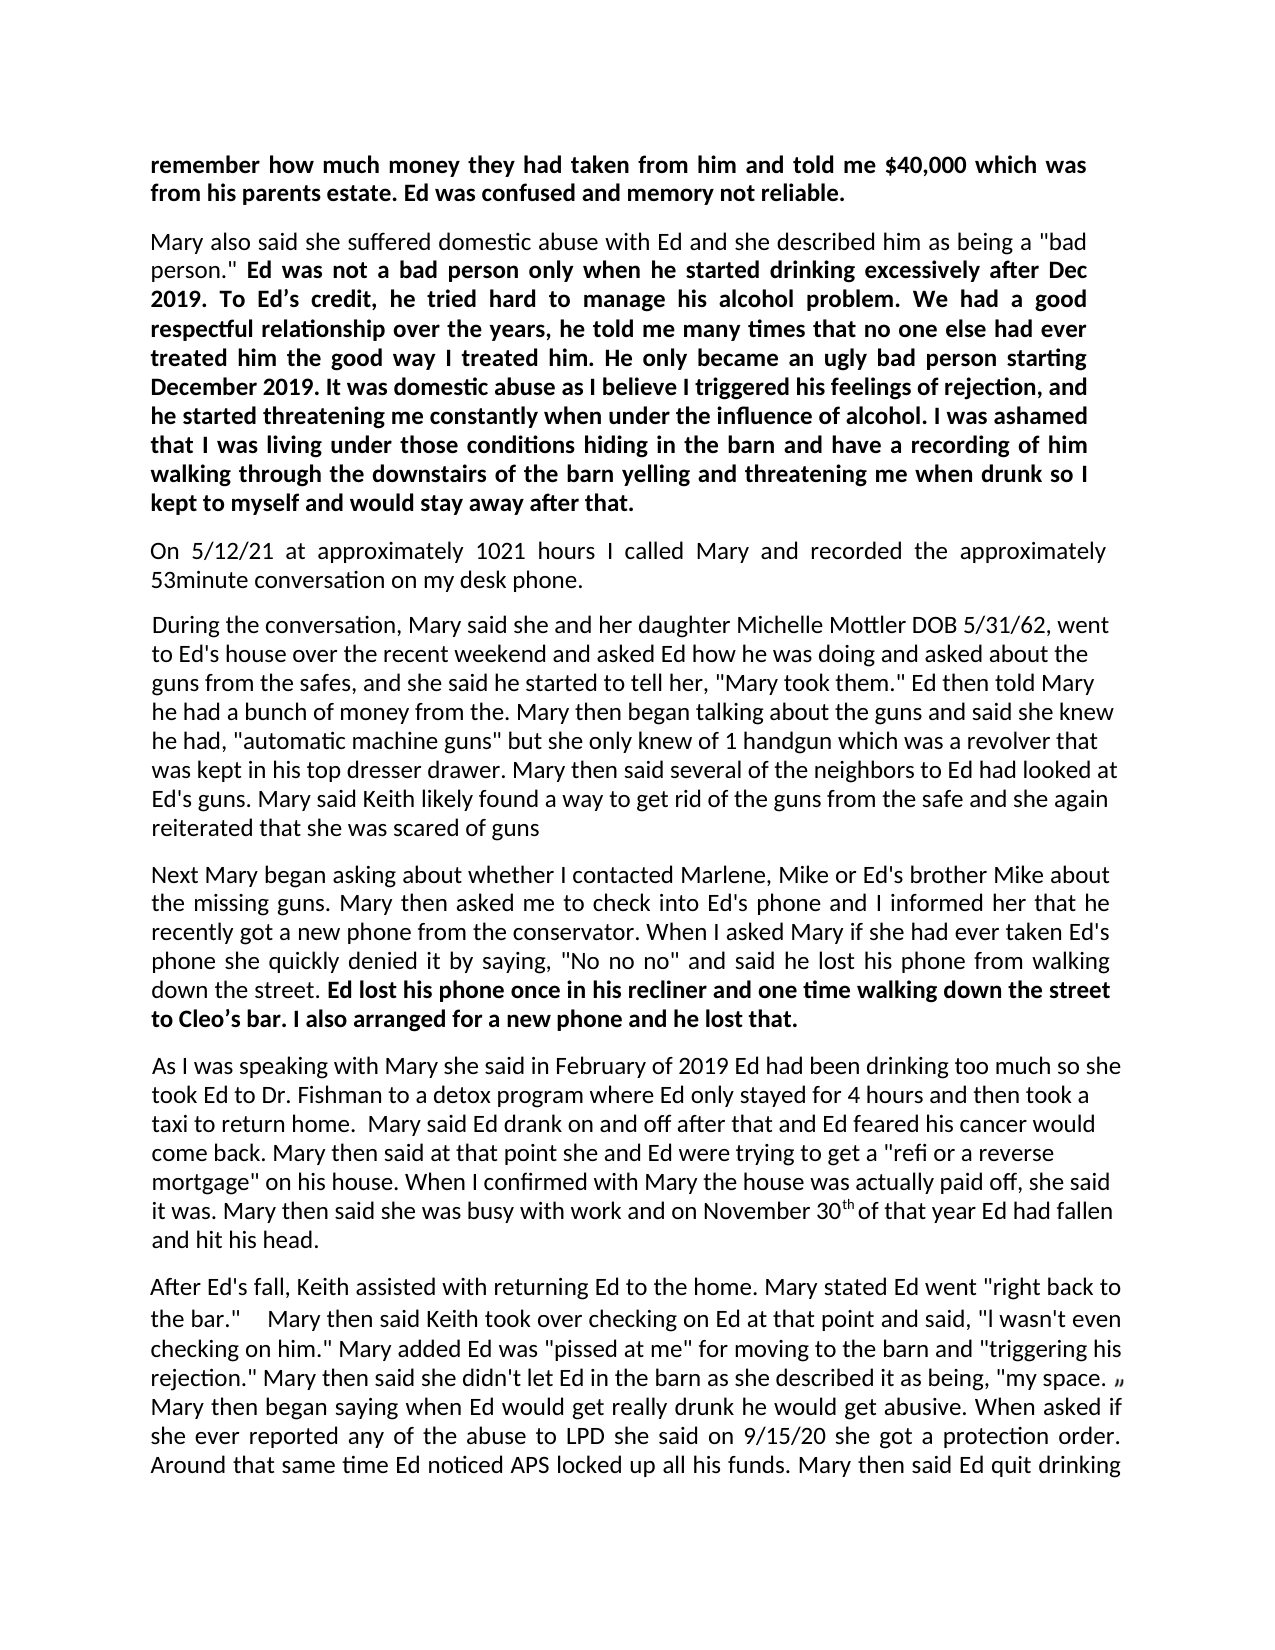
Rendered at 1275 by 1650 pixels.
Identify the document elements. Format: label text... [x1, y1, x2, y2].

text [150, 1272, 1123, 1480]
text During the conversation, Mary said she and her daughter Michelle Mottler DOB 5/31/62, went to Ed's house over the recent weekend and asked Ed how he was doing and asked about the guns from the safes, and she said he started to tell her, "Mary took them." Ed then told Mary he had a bunch of money from the. Mary then began talking about the guns and said she knew he had, "automatic machine guns" but she only knew of 1 handgun which was a revolver that was kept in his top dresser drawer. Mary then said several of the neighbors to Ed had looked at Ed's guns. Mary said Keith likely found a way to get rid of the guns from the safe and she again reiterated that she was scared of guns [151, 611, 1123, 843]
picture [1114, 1378, 1124, 1387]
text Next Mary began asking about whether I contacted Marlene, Mike or Ed's brother Mike about the missing guns. Mary then asked me to check into Ed's phone and I informed her that he recently got a new phone from the conservator. When I asked Mary if she had ever taken Ed's phone she quickly denied it by saying, "No no no" and said he lost his phone from walking down the street. Ed lost his phone once in his recliner and one time walking down the street to Cleo’s bar. I also arranged for a new phone and he lost that. [151, 860, 1111, 1034]
text As I was speaking with Mary she said in February of 2019 Ed had been drinking too much so she took Ed to Dr. Fishman to a detox program where Ed only stayed for 4 hours and then took a taxi to return home. Mary said Ed drank on and off after that and Ed feared his cancer would come back. Mary then said at that point she and Ed were trying to get a "refi or a reverse mortgage" on his house. When I confirmed with Mary the house was actually paid off, she said it was. Mary then said she was busy with work and on November 30th of that year Ed had fallen and hit his head. [151, 1052, 1123, 1255]
text Mary also said she suffered domestic abuse with Ed and she described him as being a "bad person." Ed was not a bad person only when he started drinking excessively after Dec 2019. To Ed’s credit, he tried hard to manage his alcohol problem. We had a good respectful relationship over the years, he told me many times that no one else had ever treated him the good way I treated him. He only became an ugly bad person starting December 2019. It was domestic abuse as I believe I triggered his feelings of rejection, and he started threatening me constantly when under the influence of alcohol. I was ashamed that I was living under those conditions hiding in the barn and have a recording of him walking through the downstairs of the barn yelling and threatening me when drunk so I kept to myself and would stay away after that. [150, 227, 1089, 518]
text On 5/12/21 at approximately 1021 hours I called Mary and recorded the approximately 53minute conversation on my desk phone. [150, 537, 1108, 595]
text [150, 150, 1089, 208]
